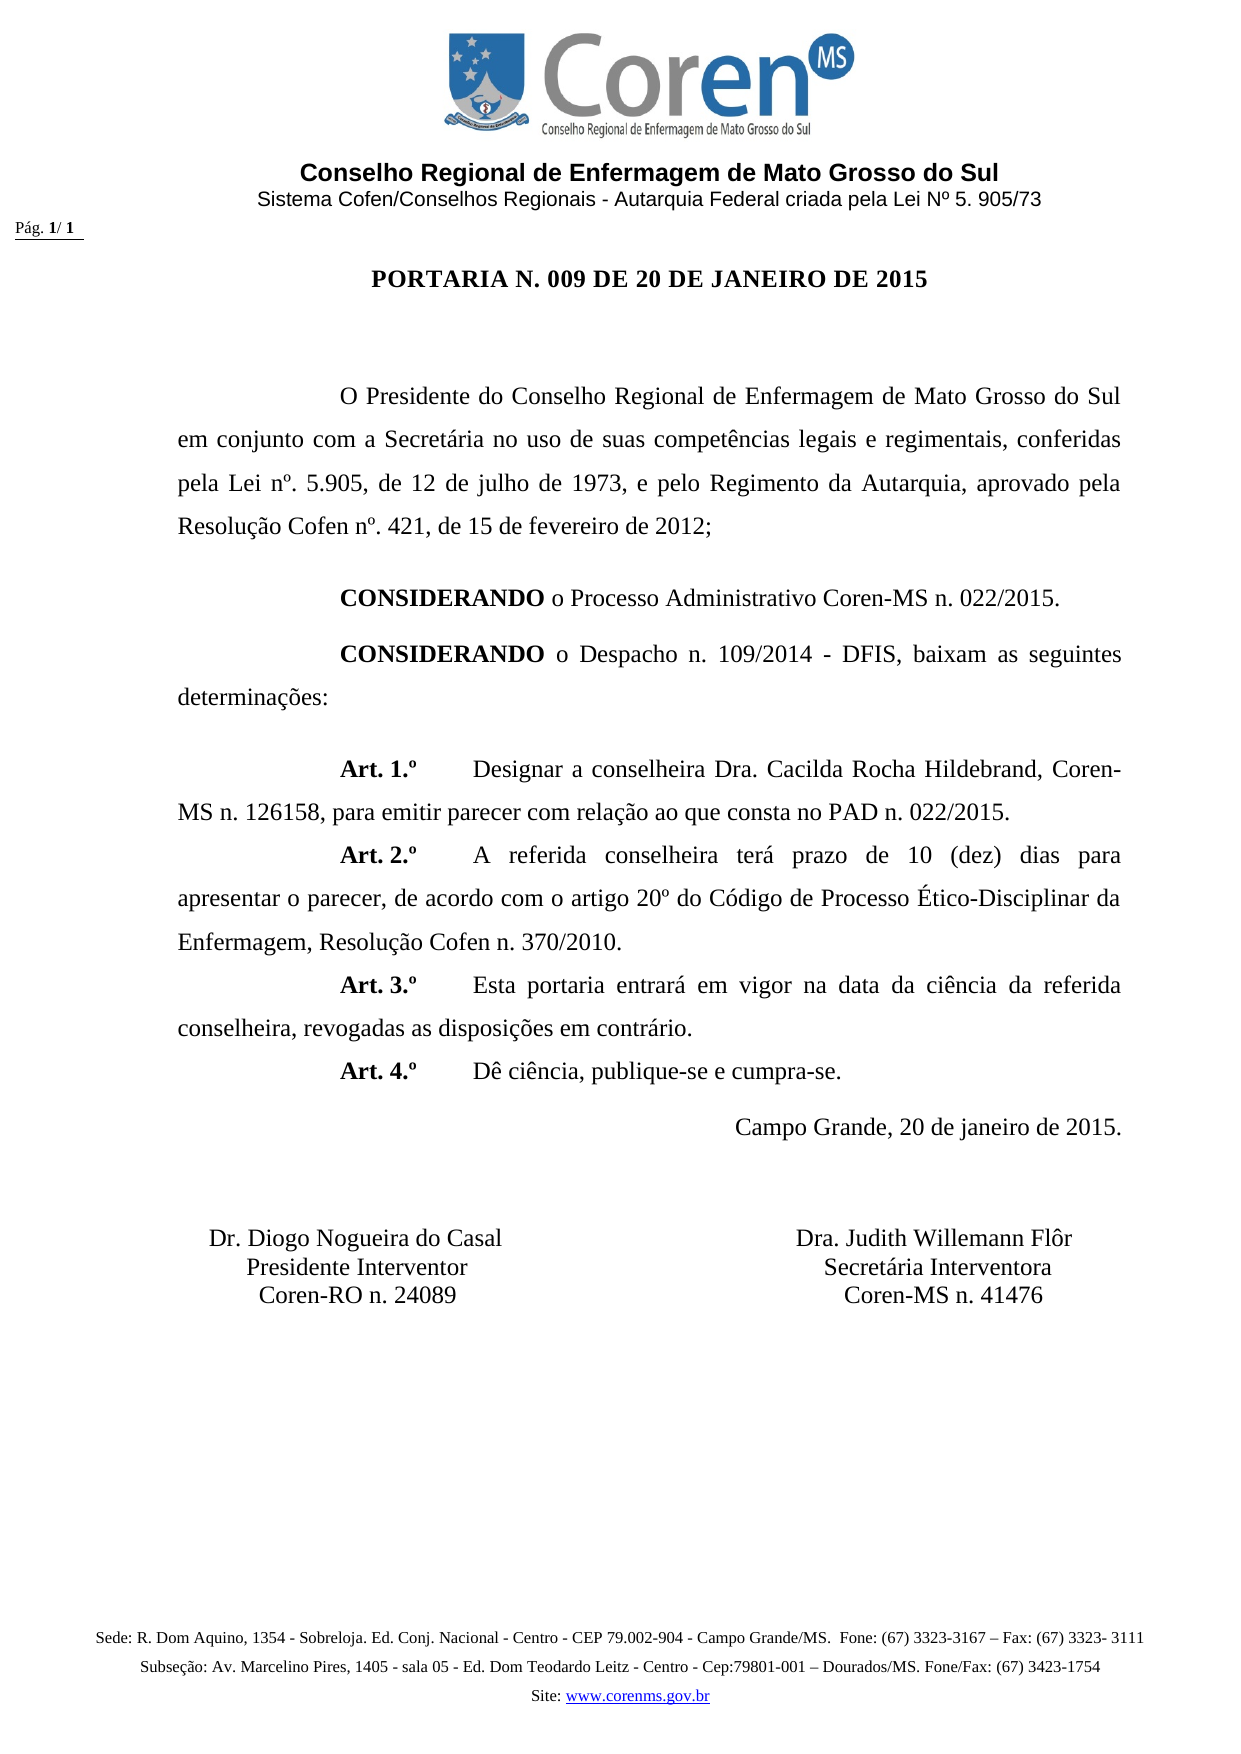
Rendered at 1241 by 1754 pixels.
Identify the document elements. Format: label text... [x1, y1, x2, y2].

title Portaria n. 009 de 20 de JANEIRO de 2015 [177, 264, 1122, 293]
text CONSIDERANDO o Despacho n. 109/2014 - DFIS, baixam as seguintes determinações: [177, 639, 1122, 711]
list A referida conselheira terá prazo de 10 (dez) dias para apresentar o parecer, de acordo com o artigo 20º do Código de Processo Ético-Disciplinar da Enfermagem, Resolução Cofen n. 370/2010. [177, 840, 1122, 955]
picture [442, 29, 857, 142]
text CONSIDERANDO o Processo Administrativo Coren-MS n. 022/2015. [177, 583, 1122, 612]
text O Presidente do Conselho Regional de Enfermagem de Mato Grosso do Sul em conjunto com a Secretária no uso de suas competências legais e regimentais, conferidas pela Lei nº. 5.905, de 12 de julho de 1973, e pelo Regimento da Autarquia, aprovado pela Resolução Cofen nº. 421, de 15 de fevereiro de 2012; [177, 381, 1122, 539]
text Coren-RO n. 24089 Coren-MS n. 41476 [177, 1280, 1122, 1309]
list Esta portaria entrará em vigor na data da ciência da referida conselheira, revogadas as disposições em contrário. [177, 970, 1122, 1042]
text Dr. Diogo Nogueira do Casal Dra. Judith Willemann Flôr [177, 1223, 1122, 1252]
list Campo Grande, 20 de janeiro de 2015. [340, 1112, 1122, 1140]
list Dê ciência, publique-se e cumpra-se. [177, 1056, 1122, 1085]
text Presidente Interventor Secretária Interventora [177, 1252, 1122, 1280]
list Designar a conselheira Dra. Cacilda Rocha Hildebrand, Coren-MS n. 126158, para emitir parecer com relação ao que consta no PAD n. 022/2015. [177, 754, 1122, 826]
